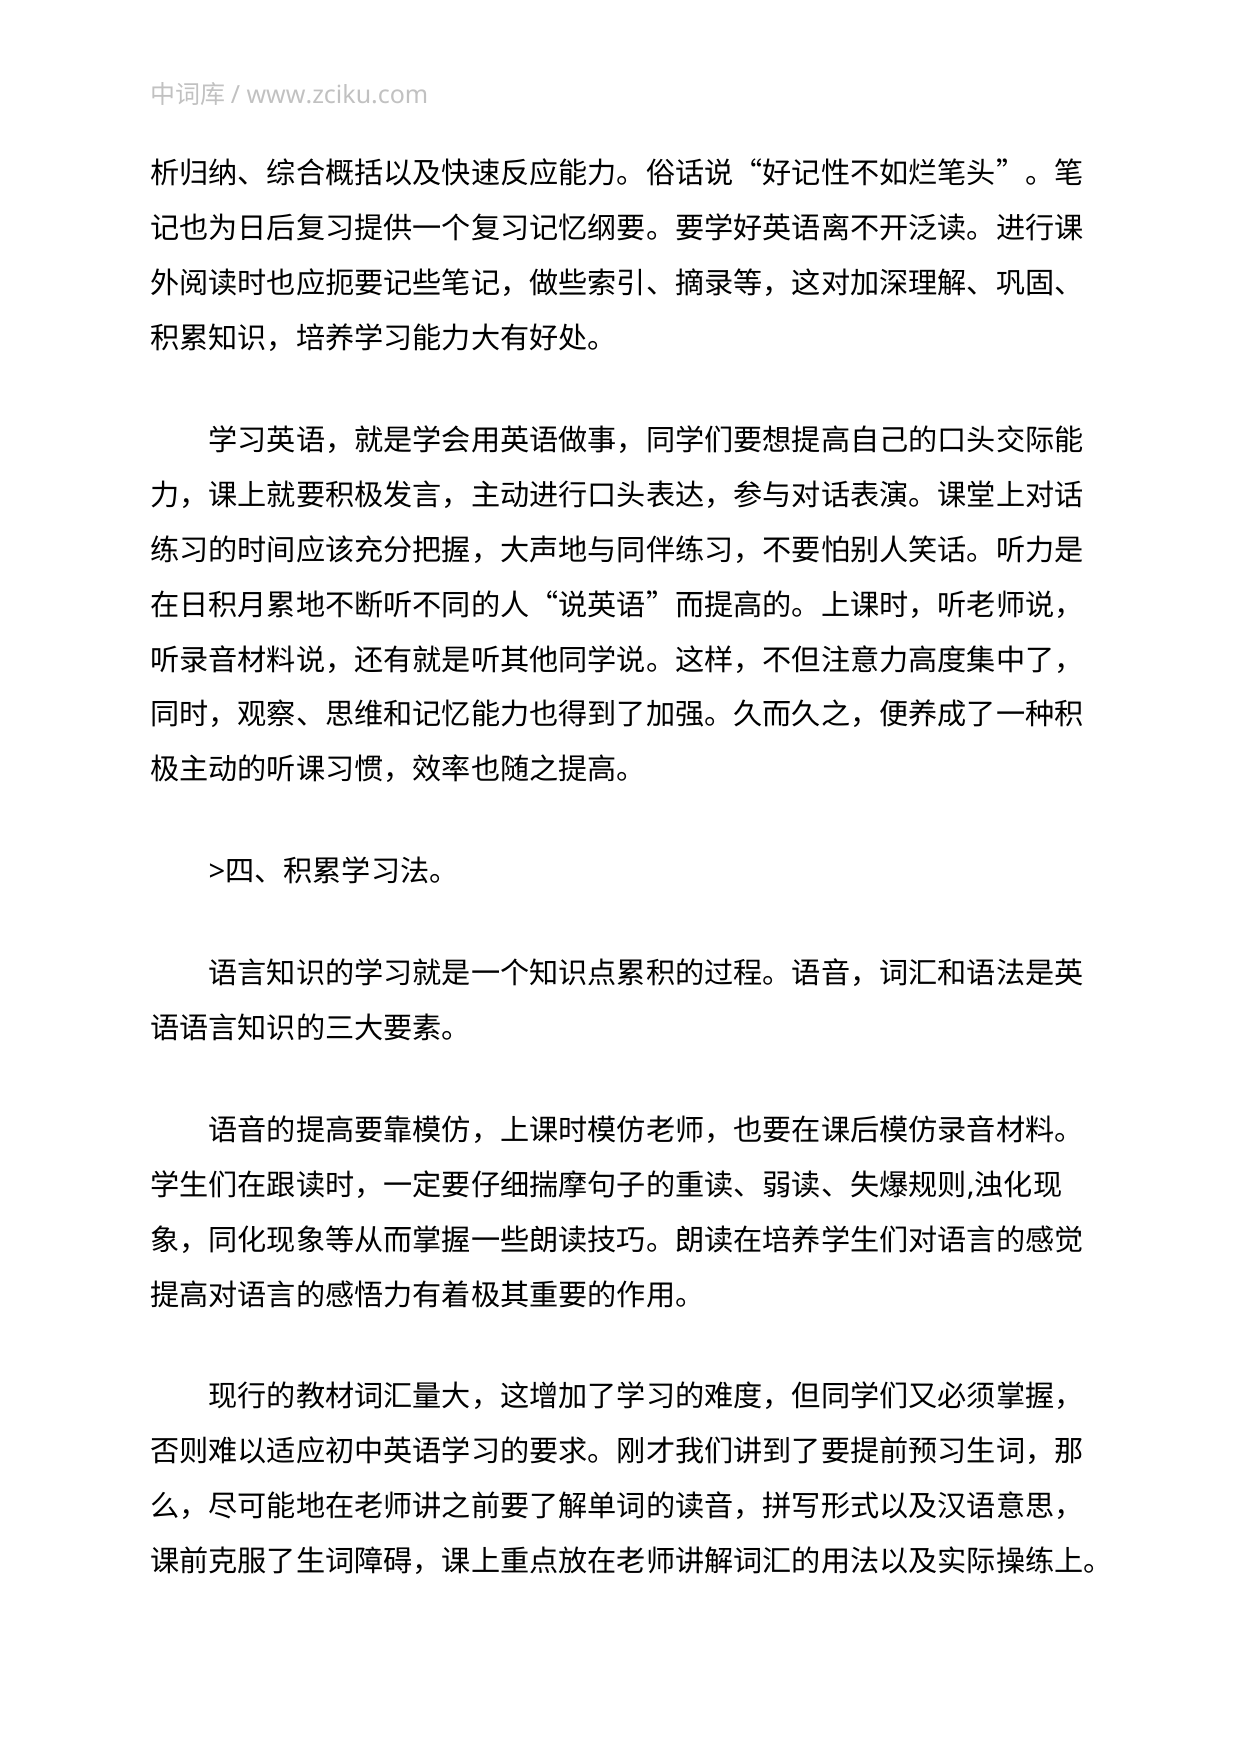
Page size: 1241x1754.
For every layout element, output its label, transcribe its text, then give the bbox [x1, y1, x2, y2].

text 语音的提高要靠模仿，上课时模仿老师，也要在课后模仿录音材料。学生们在跟读时，一定要仔细揣摩句子的重读、弱读、失爆规则,浊化现象，同化现象等从而掌握一些朗读技巧。朗读在培养学生们对语言的感觉提高对语言的感悟力有着极其重要的作用。 [150, 1106, 1090, 1313]
text 语言知识的学习就是一个知识点累积的过程。语音，词汇和语法是英语语言知识的三大要素。 [150, 949, 1090, 1047]
text 学习英语，就是学会用英语做事，同学们要想提高自己的口头交际能力，课上就要积极发言，主动进行口头表达，参与对话表演。课堂上对话练习的时间应该充分把握，大声地与同伴练习，不要怕别人笑话。听力是在日积月累地不断听不同的人“说英语”而提高的。上课时，听老师说，听录音材料说，还有就是听其他同学说。这样，不但注意力高度集中了，同时，观察、思维和记忆能力也得到了加强。久而久之，便养成了一种积极主动的听课习惯，效率也随之提高。 [150, 416, 1090, 788]
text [150, 150, 1090, 357]
text >四、积累学习法。 [150, 848, 1090, 890]
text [150, 1373, 1090, 1580]
